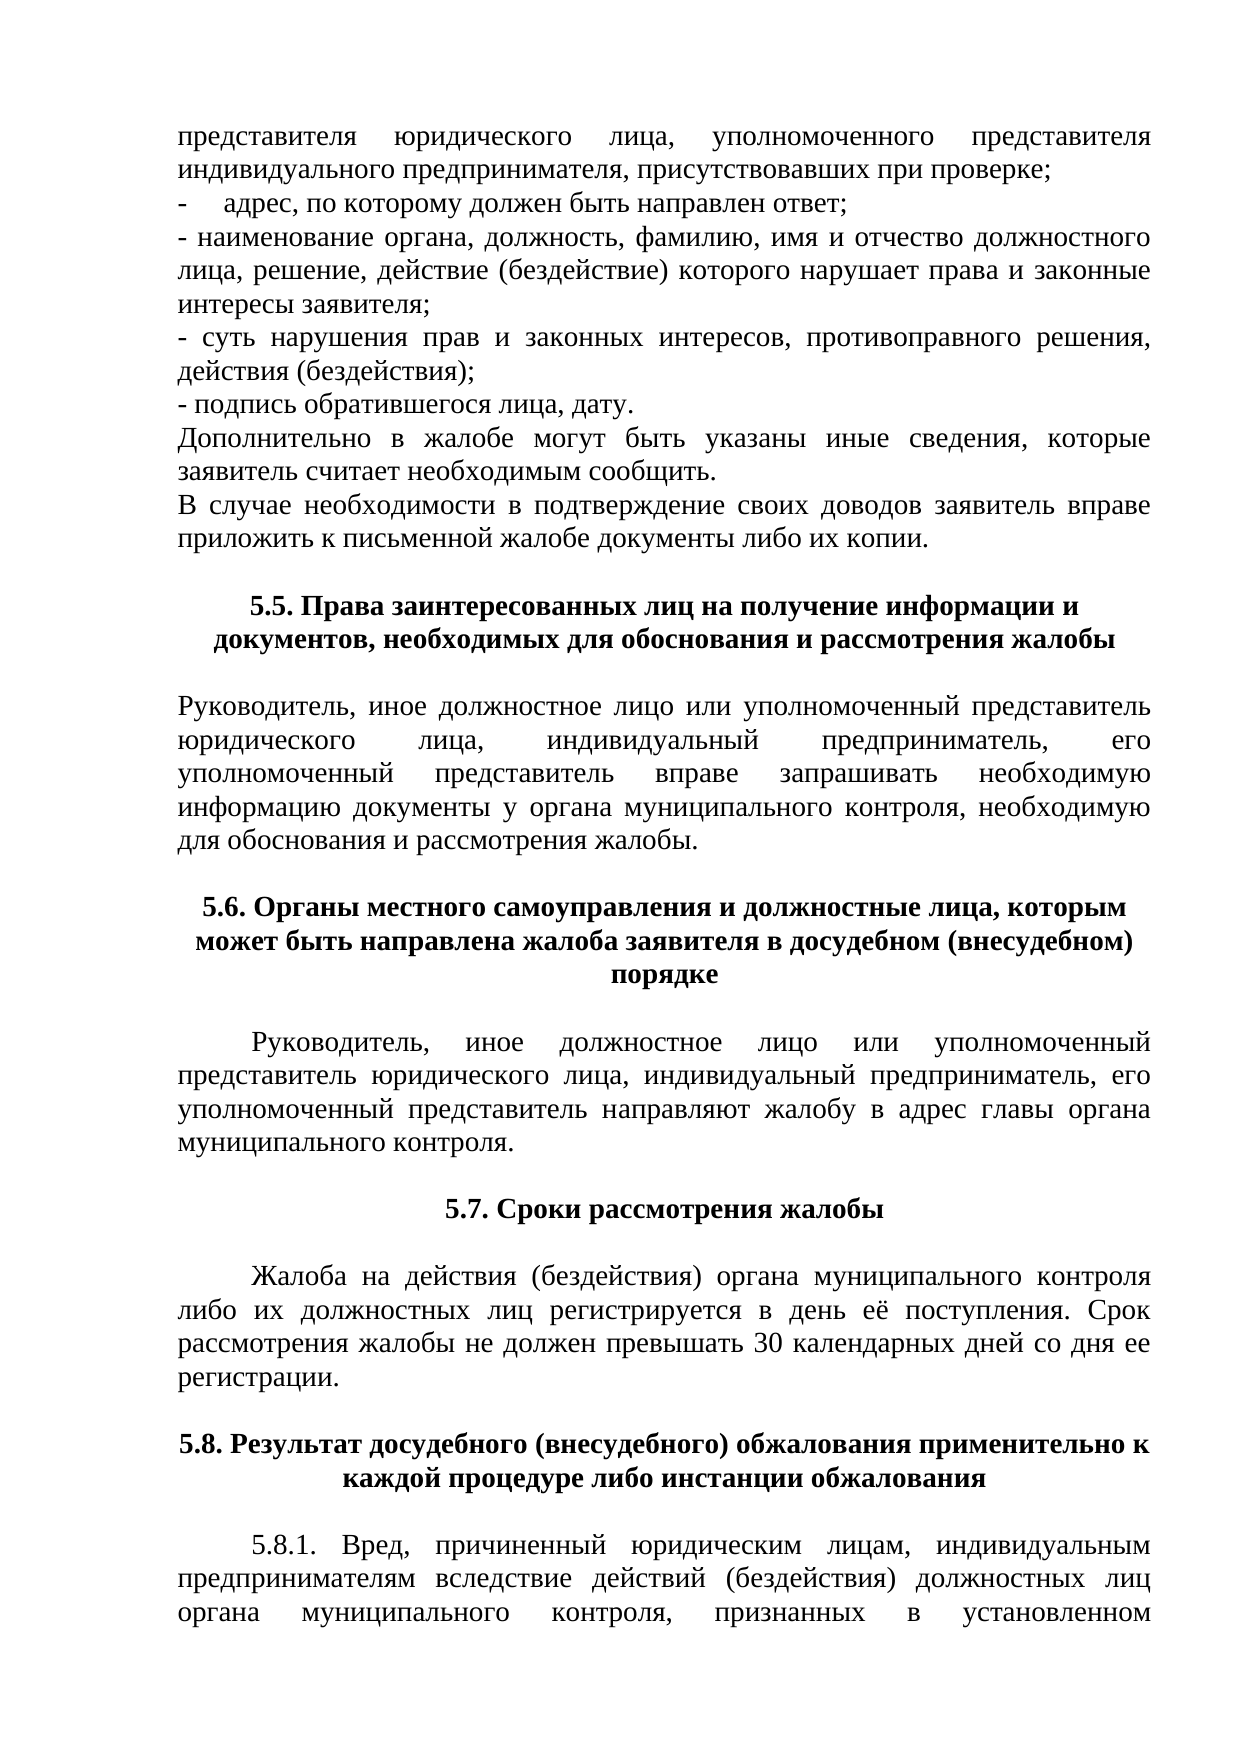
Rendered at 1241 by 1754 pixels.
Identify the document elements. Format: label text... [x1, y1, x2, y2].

text Жалоба на действия (бездействия) органа муниципального контроля либо их должностных лиц регистрируется в день её поступления. Срок рассмотрения жалобы не должен превышать 30 календарных дней со дня ее регистрации. [177, 1258, 1152, 1393]
text - подпись обратившегося лица, дату. [177, 386, 1152, 420]
text - адрес, по которому должен быть направлен ответ; [177, 185, 1152, 219]
text 5.5. Права заинтересованных лиц на получение информации и документов, необходимых для обоснования и рассмотрения жалобы [177, 588, 1152, 655]
text - суть нарушения прав и законных интересов, противоправного решения, действия (бездействия); [177, 319, 1152, 386]
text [177, 1527, 1152, 1627]
text Дополнительно в жалобе могут быть указаны иные сведения, которые заявитель считает необходимым сообщить. [177, 420, 1152, 487]
text В случае необходимости в подтверждение своих доводов заявитель вправе приложить к письменной жалобе документы либо их копии. [177, 487, 1152, 554]
text 5.8. Результат досудебного (внесудебного) обжалования применительно к каждой процедуре либо инстанции обжалования [177, 1426, 1152, 1493]
text 5.7. Сроки рассмотрения жалобы [177, 1191, 1152, 1225]
text Руководитель, иное должностное лицо или уполномоченный представитель юридического лица, индивидуальный предприниматель, его уполномоченный представитель направляют жалобу в адрес главы органа муниципального контроля. [177, 1024, 1152, 1158]
text - наименование органа, должность, фамилию, имя и отчество должностного лица, решение, действие (бездействие) которого нарушает права и законные интересы заявителя; [177, 219, 1152, 319]
text Руководитель, иное должностное лицо или уполномоченный представитель юридического лица, индивидуальный предприниматель, его уполномоченный представитель вправе запрашивать необходимую информацию документы у органа муниципального контроля, необходимую для обоснования и рассмотрения жалобы. [177, 688, 1152, 856]
text 5.6. Органы местного самоуправления и должностные лица, которым может быть направлена жалоба заявителя в досудебном (внесудебном) порядке [177, 889, 1152, 990]
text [177, 118, 1152, 185]
